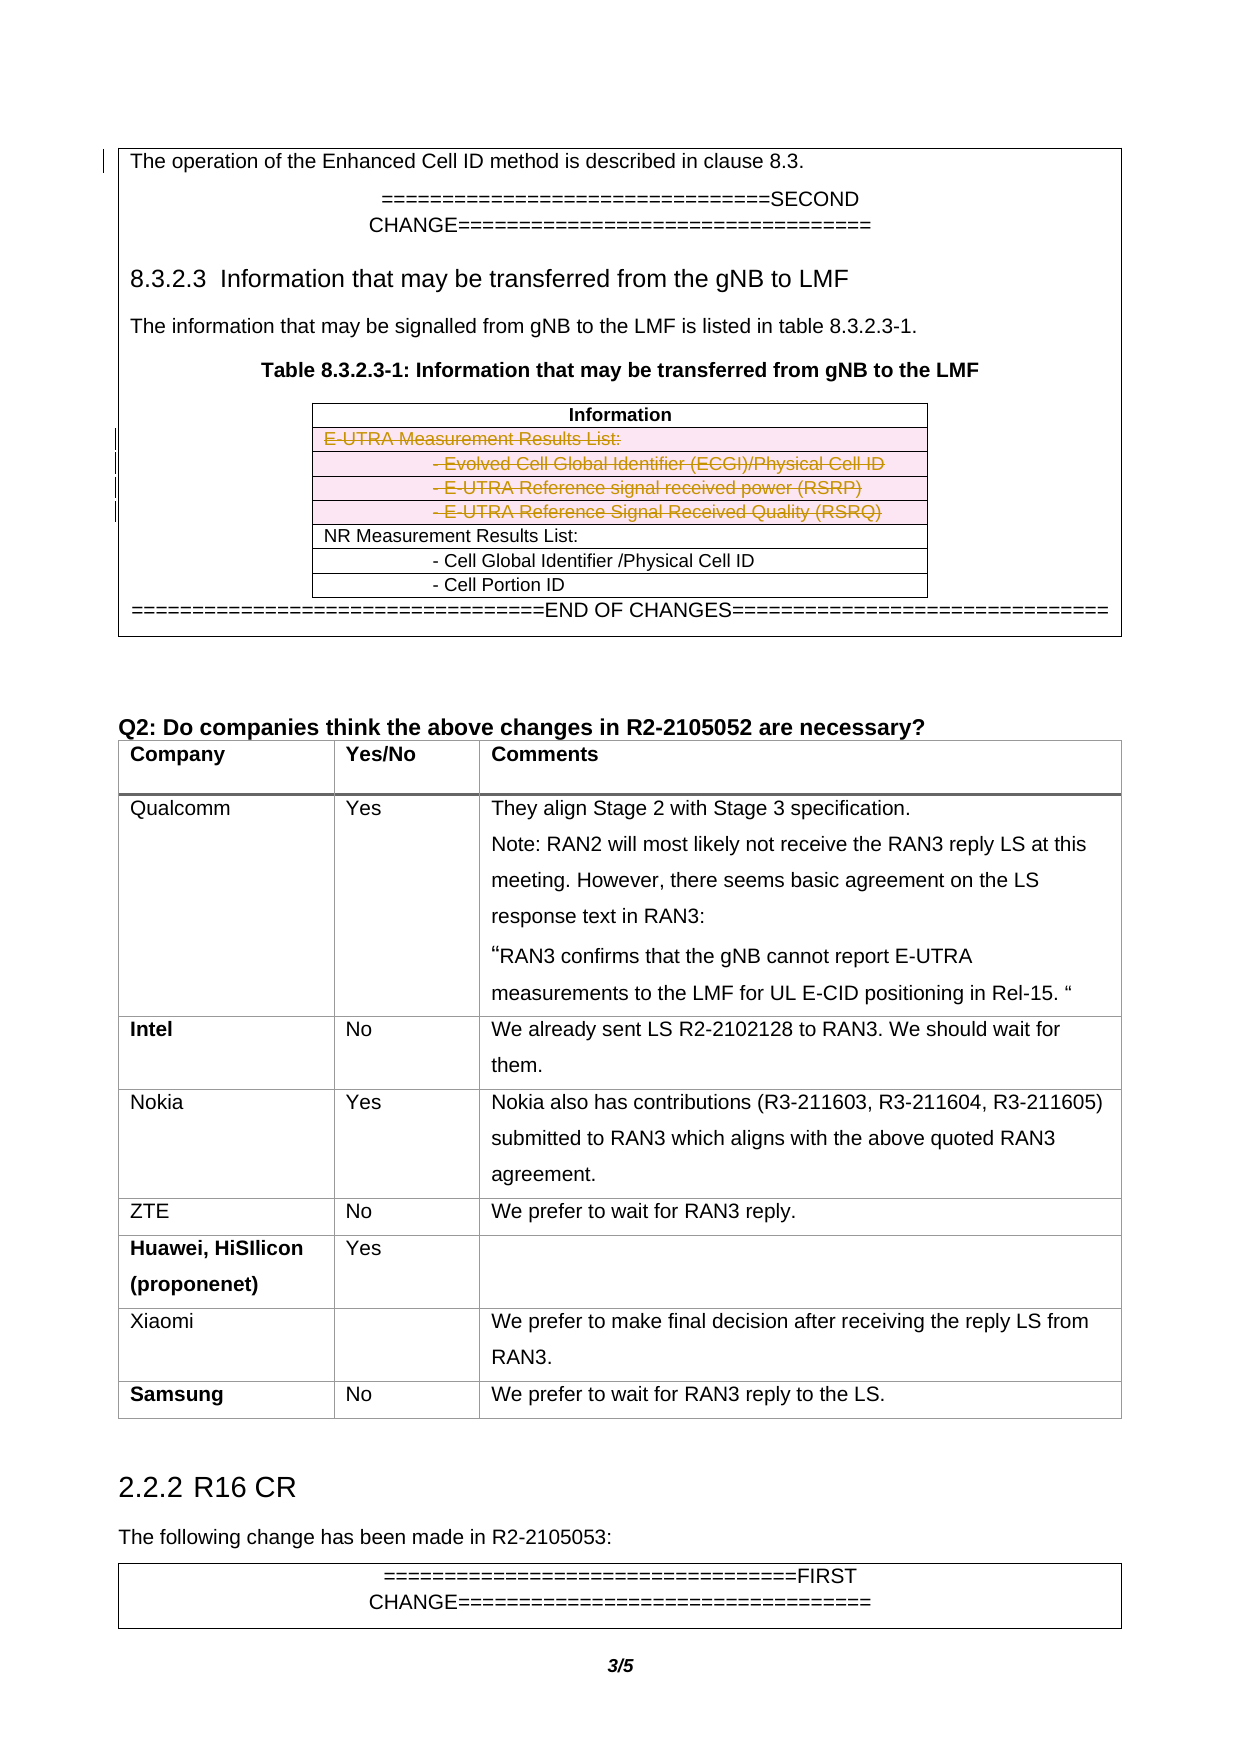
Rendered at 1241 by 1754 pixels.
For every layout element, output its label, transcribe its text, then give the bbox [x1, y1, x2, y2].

table_cell We already sent LS R2-2102128 to RAN3. We should wait for them. [480, 1017, 1121, 1089]
table_header Comments [480, 741, 1121, 793]
table_cell Nokia [119, 1090, 334, 1198]
table_cell No [335, 1199, 479, 1235]
table_cell [335, 1309, 479, 1381]
table_cell Yes [335, 1090, 479, 1198]
subtitle R16 CR [118, 1470, 1122, 1503]
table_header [119, 1564, 1121, 1628]
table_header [119, 149, 1121, 636]
table_cell They align Stage 2 with Stage 3 specification. Note: RAN2 will most likely not receive the RAN3 reply LS at this meeting. However, there seems basic agreement on the LS response text in RAN3: “RAN3 confirms that the gNB cannot report E-UTRA measurements to the LMF for UL E-CID positioning in Rel-15. “ [480, 796, 1121, 1016]
table_cell Yes [335, 1236, 479, 1308]
table_cell No [335, 1382, 479, 1418]
table_cell No [335, 1017, 479, 1089]
table_cell [480, 1236, 1121, 1308]
table_cell We prefer to make final decision after receiving the reply LS from RAN3. [480, 1309, 1121, 1381]
table_cell Qualcomm [119, 796, 334, 1016]
table_cell Huawei, HiSIlicon (proponenet) [119, 1236, 334, 1308]
table_header Yes/No [335, 741, 479, 793]
table_cell Samsung [119, 1382, 334, 1418]
table_cell We prefer to wait for RAN3 reply. [480, 1199, 1121, 1235]
table_cell Intel [119, 1017, 334, 1089]
text Q2: Do companies think the above changes in R2-2105052 are necessary? [118, 714, 1122, 740]
table_header Company [119, 741, 334, 793]
table_cell ZTE [119, 1199, 334, 1235]
table_cell Xiaomi [119, 1309, 334, 1381]
text The following change has been made in R2-2105053: [118, 1524, 1122, 1548]
table_cell We prefer to wait for RAN3 reply to the LS. [480, 1382, 1121, 1418]
table_cell Yes [335, 796, 479, 1016]
table_cell Nokia also has contributions (R3-211603, R3-211604, R3-211605) submitted to RAN3 which aligns with the above quoted RAN3 agreement. [480, 1090, 1121, 1198]
